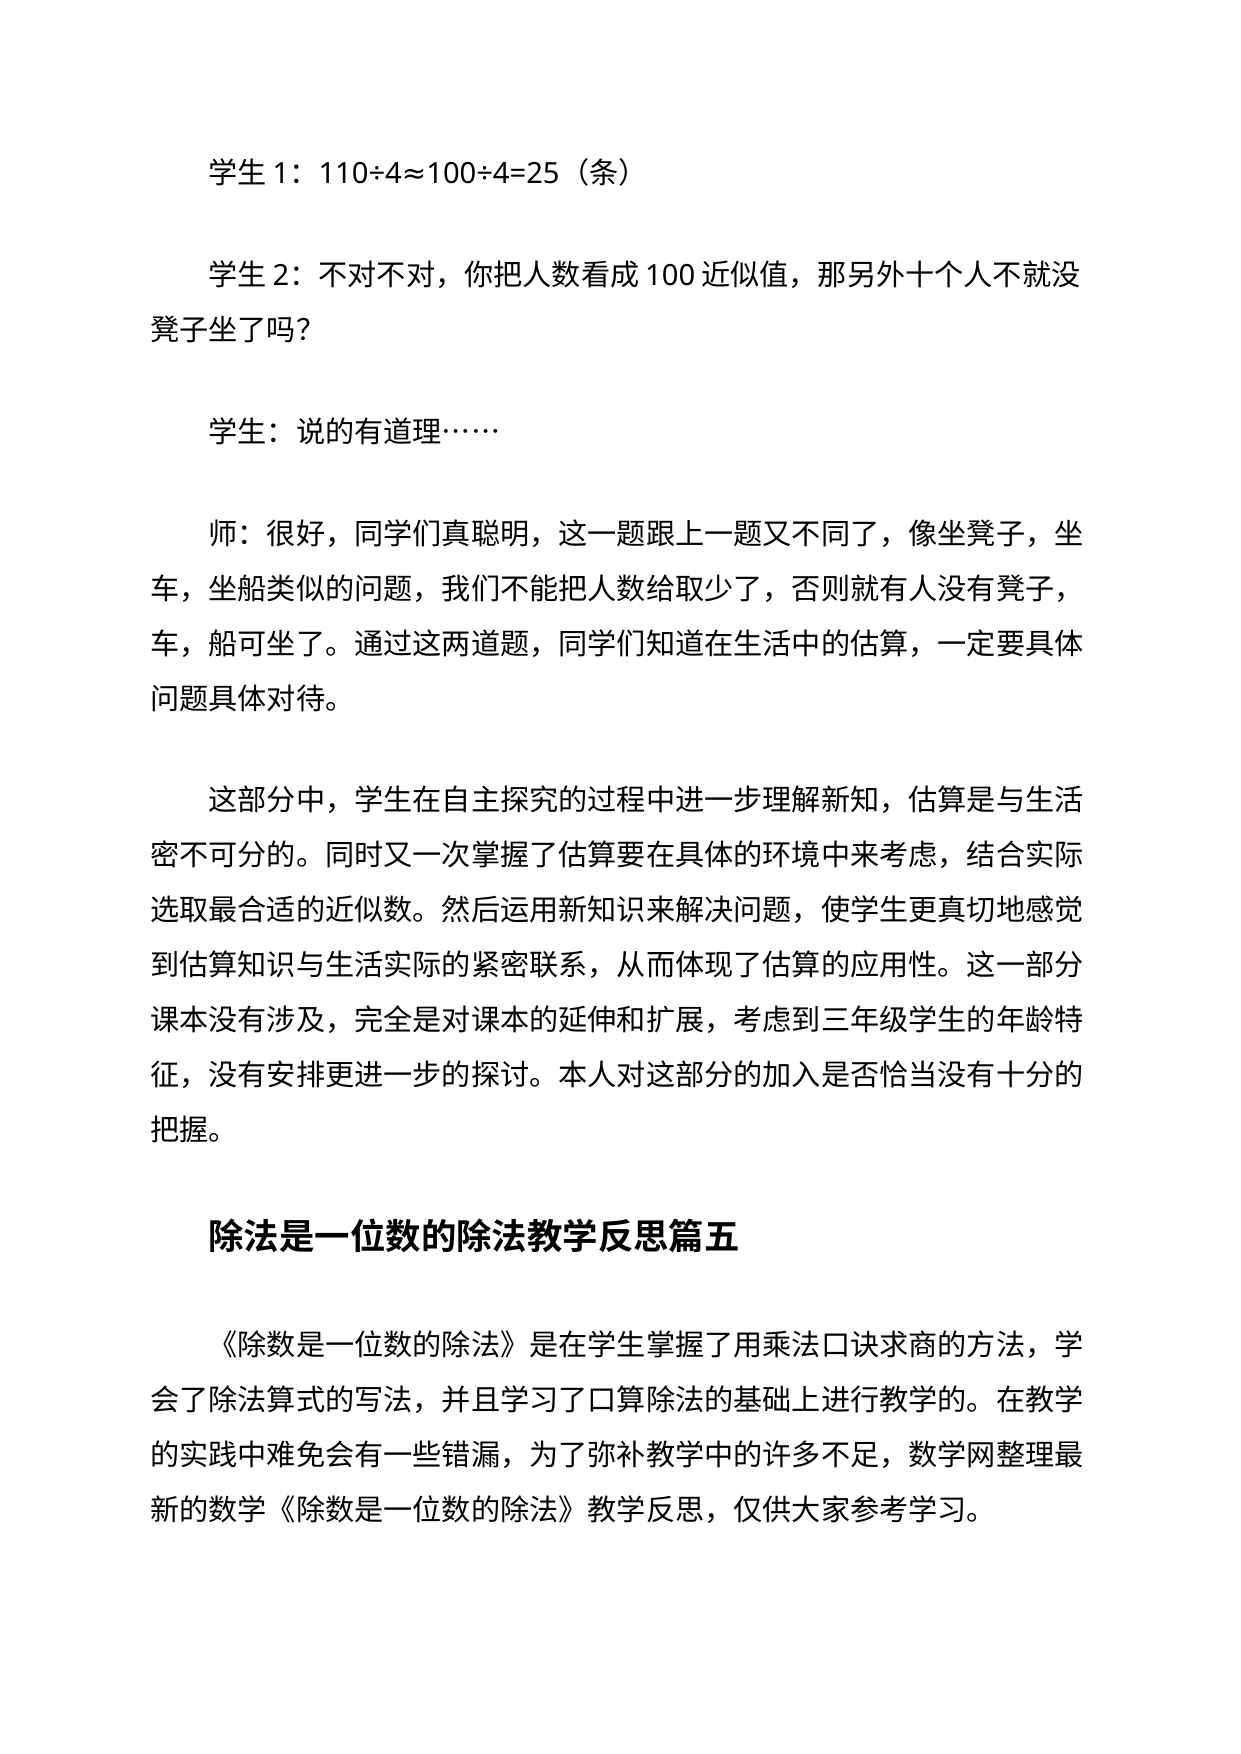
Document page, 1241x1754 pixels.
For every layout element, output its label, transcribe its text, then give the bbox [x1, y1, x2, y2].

text 学生2：不对不对，你把人数看成100近似值，那另外十个人不就没凳子坐了吗？ [150, 252, 1090, 349]
text 学生：说的有道理…… [150, 409, 1090, 451]
text 学生1：110÷4≈100÷4=25（条） [150, 150, 1090, 192]
text 除法是一位数的除法教学反思篇五 [150, 1208, 1090, 1259]
text 这部分中，学生在自主探究的过程中进一步理解新知，估算是与生活密不可分的。同时又一次掌握了估算要在具体的环境中来考虑，结合实际选取最合适的近似数。然后运用新知识来解决问题，使学生更真切地感觉到估算知识与生活实际的紧密联系，从而体现了估算的应用性。这一部分课本没有涉及，完全是对课本的延伸和扩展，考虑到三年级学生的年龄特征，没有安排更进一步的探讨。本人对这部分的加入是否恰当没有十分的把握。 [150, 777, 1090, 1149]
text 师：很好，同学们真聪明，这一题跟上一题又不同了，像坐凳子，坐车，坐船类似的问题，我们不能把人数给取少了，否则就有人没有凳子，车，船可坐了。通过这两道题，同学们知道在生活中的估算，一定要具体问题具体对待。 [150, 511, 1090, 717]
text 《除数是一位数的除法》是在学生掌握了用乘法口诀求商的方法，学会了除法算式的写法，并且学习了口算除法的基础上进行教学的。在教学的实践中难免会有一些错漏，为了弥补教学中的许多不足，数学网整理最新的数学《除数是一位数的除法》教学反思，仅供大家参考学习。 [150, 1322, 1090, 1528]
